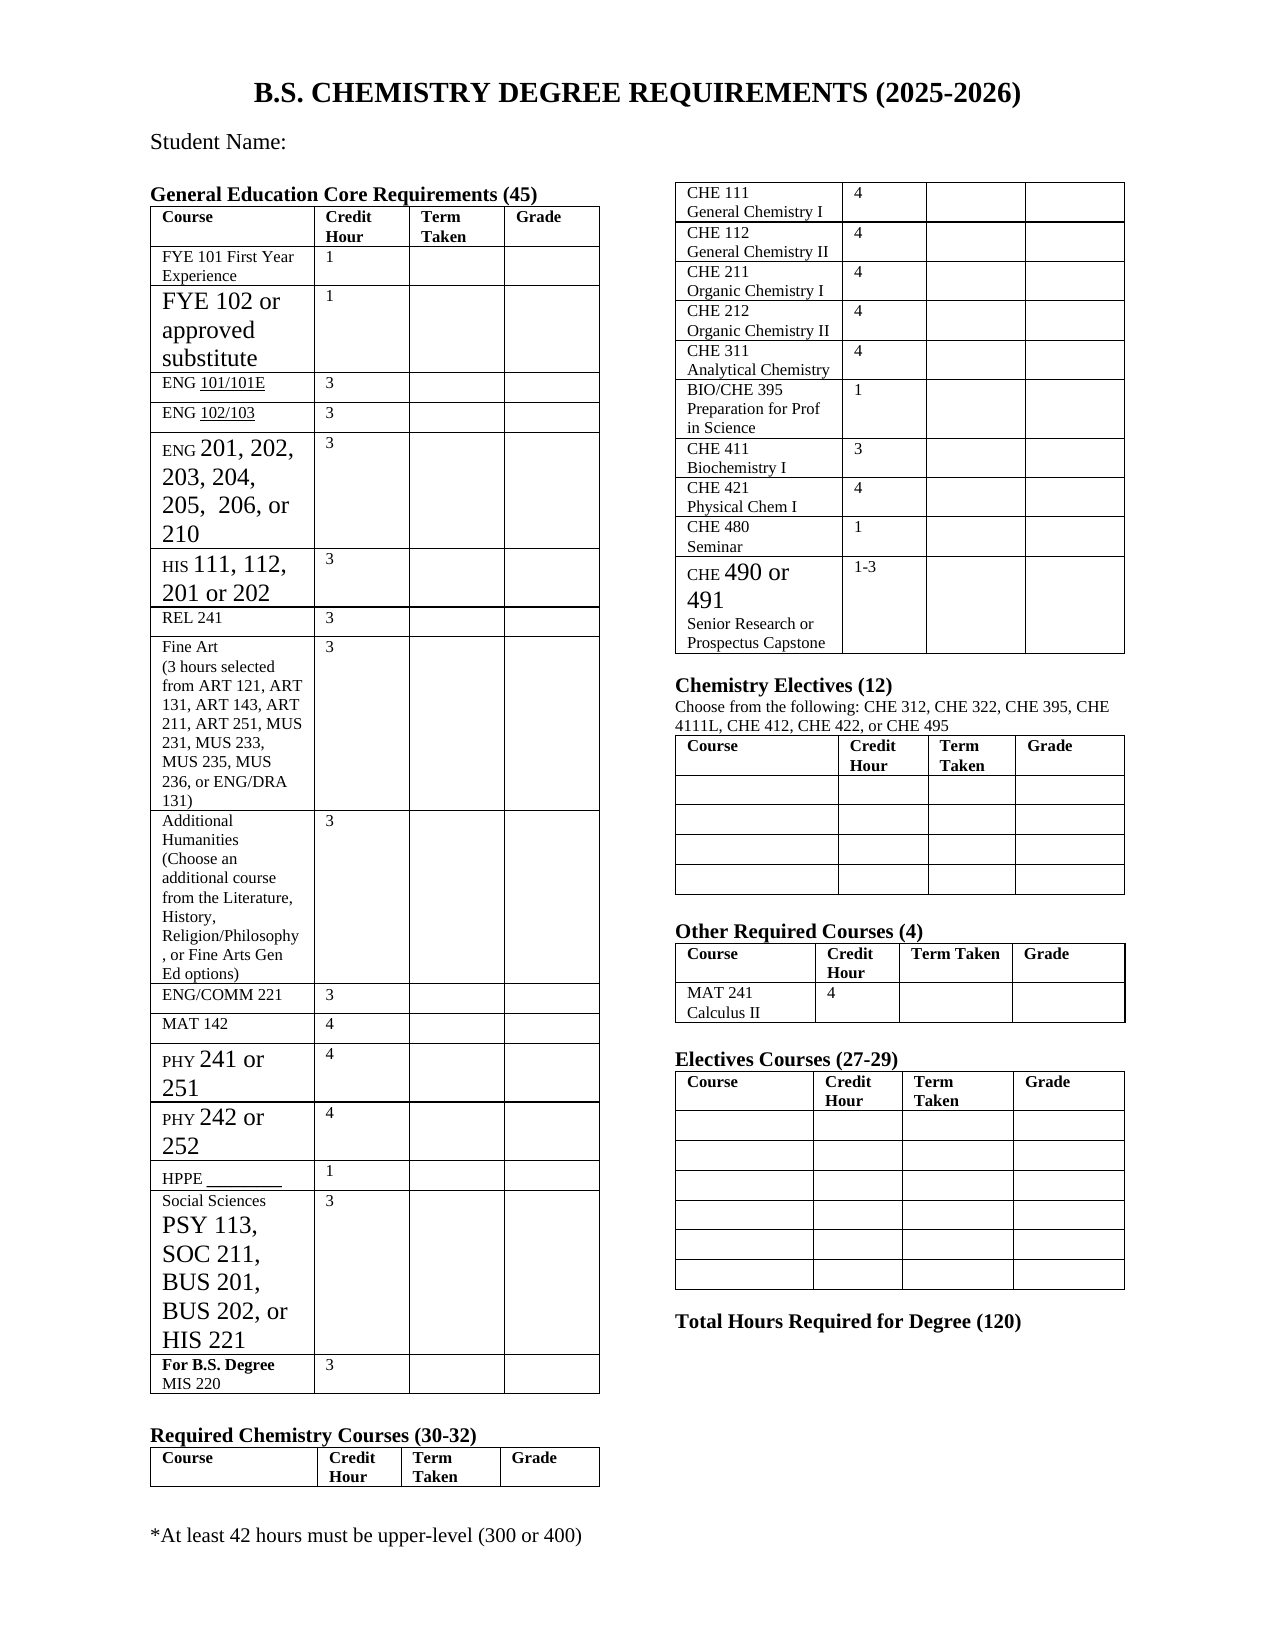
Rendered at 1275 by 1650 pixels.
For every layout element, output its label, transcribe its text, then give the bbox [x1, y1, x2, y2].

table_cell [929, 865, 1015, 894]
table_cell [505, 549, 599, 606]
table_header Grade [505, 207, 599, 246]
table_cell [1026, 223, 1124, 261]
table_cell 1 [843, 380, 926, 437]
table_cell For B.S. Degree MIS 220 [151, 1355, 314, 1393]
table_cell REL 241 [151, 608, 314, 636]
table_cell 1 [843, 517, 926, 556]
table_cell 3 [315, 608, 409, 636]
table_cell 4 [816, 983, 899, 1022]
table_cell HIS [151, 549, 314, 606]
table_header Term Taken [903, 1072, 1013, 1110]
table_cell [927, 262, 1025, 300]
table_cell [839, 835, 928, 864]
table_cell [1026, 517, 1124, 556]
table_cell ENG [151, 373, 314, 402]
table_cell Social Sciences [151, 1191, 314, 1354]
table_cell PHY [151, 1044, 314, 1101]
table_cell [1014, 1171, 1124, 1199]
table_cell [410, 637, 504, 810]
table_header Credit Hour [814, 1072, 902, 1110]
table_cell CHE 211 Organic Chemistry I [676, 262, 842, 300]
table_cell [1026, 183, 1124, 221]
table_cell [903, 1260, 1013, 1289]
table_cell 3 [315, 549, 409, 606]
table_header Course [151, 207, 314, 246]
table_cell [676, 1230, 813, 1259]
table_cell [505, 1014, 599, 1043]
table_cell [676, 865, 838, 894]
table_cell [927, 380, 1025, 437]
table_cell [505, 403, 599, 432]
table_cell CHE 112 General Chemistry II [676, 223, 842, 261]
table_cell [927, 478, 1025, 516]
table_cell [903, 1171, 1013, 1199]
table_header Term Taken [900, 944, 1012, 982]
text Choose from the following: CHE 312, CHE 322, CHE 395, CHE 4111L, CHE 412, CHE 422, or CHE 495 [675, 697, 1125, 735]
table_header Term Taken [410, 207, 504, 246]
table_cell 1 [315, 1161, 409, 1190]
table_cell [410, 1191, 504, 1354]
table_cell [505, 1191, 599, 1354]
table_cell [505, 1044, 599, 1101]
text Electives Courses (27-29) [675, 1047, 1125, 1071]
table_cell 3 [315, 1191, 409, 1354]
table_cell [1014, 1260, 1124, 1289]
table_cell 3 [315, 433, 409, 548]
table_cell [927, 341, 1025, 379]
table_cell [151, 286, 314, 372]
table_cell CHE 111 General Chemistry I [676, 183, 842, 221]
table_cell [1016, 835, 1124, 864]
table_cell [814, 1260, 902, 1289]
table_cell [903, 1201, 1013, 1229]
table_cell CHE 421 Physical Chem I [676, 478, 842, 516]
table_cell 3 [315, 403, 409, 432]
table_header Course [676, 736, 838, 774]
table_header Credit Hour [318, 1448, 401, 1486]
table_header Credit Hour [839, 736, 928, 774]
table_cell [505, 637, 599, 810]
table_cell ENG/COMM 221 [151, 984, 314, 1013]
table_cell CHE 480 Seminar [676, 517, 842, 556]
table_cell [410, 403, 504, 432]
table_cell [1026, 380, 1124, 437]
table_cell [814, 1201, 902, 1229]
text Required Chemistry Courses (30-32) [150, 1423, 600, 1447]
table_cell [410, 373, 504, 402]
table_cell CHE 411 Biochemistry I [676, 439, 842, 477]
table_header Grade [1016, 736, 1124, 774]
table_header Course [676, 944, 815, 982]
table_cell [1014, 1230, 1124, 1259]
table_cell [929, 835, 1015, 864]
table_cell 4 [843, 183, 926, 221]
table_cell [410, 1161, 504, 1190]
text Total Hours Required for Degree (120) [675, 1309, 1125, 1333]
table_header Grade [501, 1448, 599, 1486]
table_header Credit Hour [816, 944, 899, 982]
table_cell [927, 517, 1025, 556]
table_cell [505, 286, 599, 372]
table_cell [676, 1141, 813, 1170]
table_cell [1026, 301, 1124, 339]
table_cell [839, 776, 928, 804]
table_cell [410, 811, 504, 983]
table_cell 4 [843, 262, 926, 300]
table_cell [1016, 865, 1124, 894]
table_cell [505, 433, 599, 548]
table_cell [676, 1171, 813, 1199]
table_cell [903, 1141, 1013, 1170]
table_cell PHY [151, 1103, 314, 1160]
table_cell [410, 247, 504, 285]
table_cell [505, 1103, 599, 1160]
table_cell [410, 1044, 504, 1101]
table_header Credit Hour [315, 207, 409, 246]
table_cell [814, 1141, 902, 1170]
table_cell ENG [151, 433, 314, 548]
table_cell 4 [843, 223, 926, 261]
table_cell [1026, 557, 1124, 652]
table_cell [1026, 439, 1124, 477]
table_cell [814, 1111, 902, 1140]
table_cell 4 [315, 1103, 409, 1160]
table_cell Additional Humanities [151, 811, 314, 983]
table_cell 4 [315, 1014, 409, 1043]
table_header Grade [1014, 1072, 1124, 1110]
table_cell BIO/CHE 395 Preparation for Prof in Science [676, 380, 842, 437]
table_cell [410, 286, 504, 372]
table_cell [1026, 341, 1124, 379]
table_cell [903, 1111, 1013, 1140]
table_cell [1026, 262, 1124, 300]
text General Education Core Requirements (45) [150, 182, 600, 206]
table_cell [839, 805, 928, 834]
table_cell MAT 241 Calculus II [676, 983, 815, 1022]
table_cell 1 [315, 247, 409, 285]
table_cell [505, 608, 599, 636]
table_cell 3 [315, 1355, 409, 1393]
table_cell 3 [315, 373, 409, 402]
table_cell [676, 835, 838, 864]
table_cell ENG [151, 403, 314, 432]
table_cell 3 [315, 811, 409, 983]
table_cell [410, 1103, 504, 1160]
table_cell [410, 1014, 504, 1043]
table_cell 4 [843, 341, 926, 379]
table_cell [814, 1171, 902, 1199]
table_cell [929, 805, 1015, 834]
table_cell [505, 984, 599, 1013]
table_cell [1016, 776, 1124, 804]
table_cell [1014, 1141, 1124, 1170]
table_cell [505, 373, 599, 402]
table_header Course [676, 1072, 813, 1110]
text Chemistry Electives (12) [675, 673, 1125, 697]
table_cell [903, 1230, 1013, 1259]
table_cell 4 [843, 478, 926, 516]
table_cell HPPE [151, 1161, 314, 1190]
table_cell [410, 608, 504, 636]
table_cell [929, 776, 1015, 804]
table_cell [410, 433, 504, 548]
table_cell [927, 301, 1025, 339]
table_cell [505, 1161, 599, 1190]
table_cell CHE Senior Research or Prospectus Capstone [676, 557, 842, 652]
table_cell [676, 805, 838, 834]
table_cell [839, 865, 928, 894]
table_cell CHE 212 Organic Chemistry II [676, 301, 842, 339]
table_cell CHE 311 Analytical Chemistry [676, 341, 842, 379]
table_header Term Taken [402, 1448, 500, 1486]
table_cell [505, 1355, 599, 1393]
table_cell [676, 1111, 813, 1140]
table_cell [927, 183, 1025, 221]
table_cell 3 [843, 439, 926, 477]
table_cell [410, 549, 504, 606]
table_cell [676, 1260, 813, 1289]
table_cell [1014, 1111, 1124, 1140]
table_header Course [151, 1448, 317, 1486]
table_cell [676, 776, 838, 804]
table_cell [900, 983, 1012, 1022]
table_cell 1 [315, 286, 409, 372]
table_cell [505, 811, 599, 983]
table_cell [1016, 805, 1124, 834]
table_cell 4 [315, 1044, 409, 1101]
table_cell [410, 1355, 504, 1393]
table_cell [410, 984, 504, 1013]
table_cell 3 [315, 637, 409, 810]
table_cell [927, 223, 1025, 261]
table_cell [814, 1230, 902, 1259]
table_header Term Taken [929, 736, 1015, 774]
table_cell [1026, 478, 1124, 516]
table_cell 3 [315, 984, 409, 1013]
table_cell FYE 101 First Year Experience [151, 247, 314, 285]
table_cell 1-3 [843, 557, 926, 652]
table_cell [505, 247, 599, 285]
table_cell Fine Art [151, 637, 314, 810]
table_header Grade [1013, 944, 1124, 982]
table_cell [927, 439, 1025, 477]
table_cell 4 [843, 301, 926, 339]
table_cell [1014, 1201, 1124, 1229]
table_cell [676, 1201, 813, 1229]
table_cell [1013, 983, 1124, 1022]
table_cell [927, 557, 1025, 652]
text Other Required Courses (4) [675, 919, 1125, 943]
table_cell MAT 142 [151, 1014, 314, 1043]
